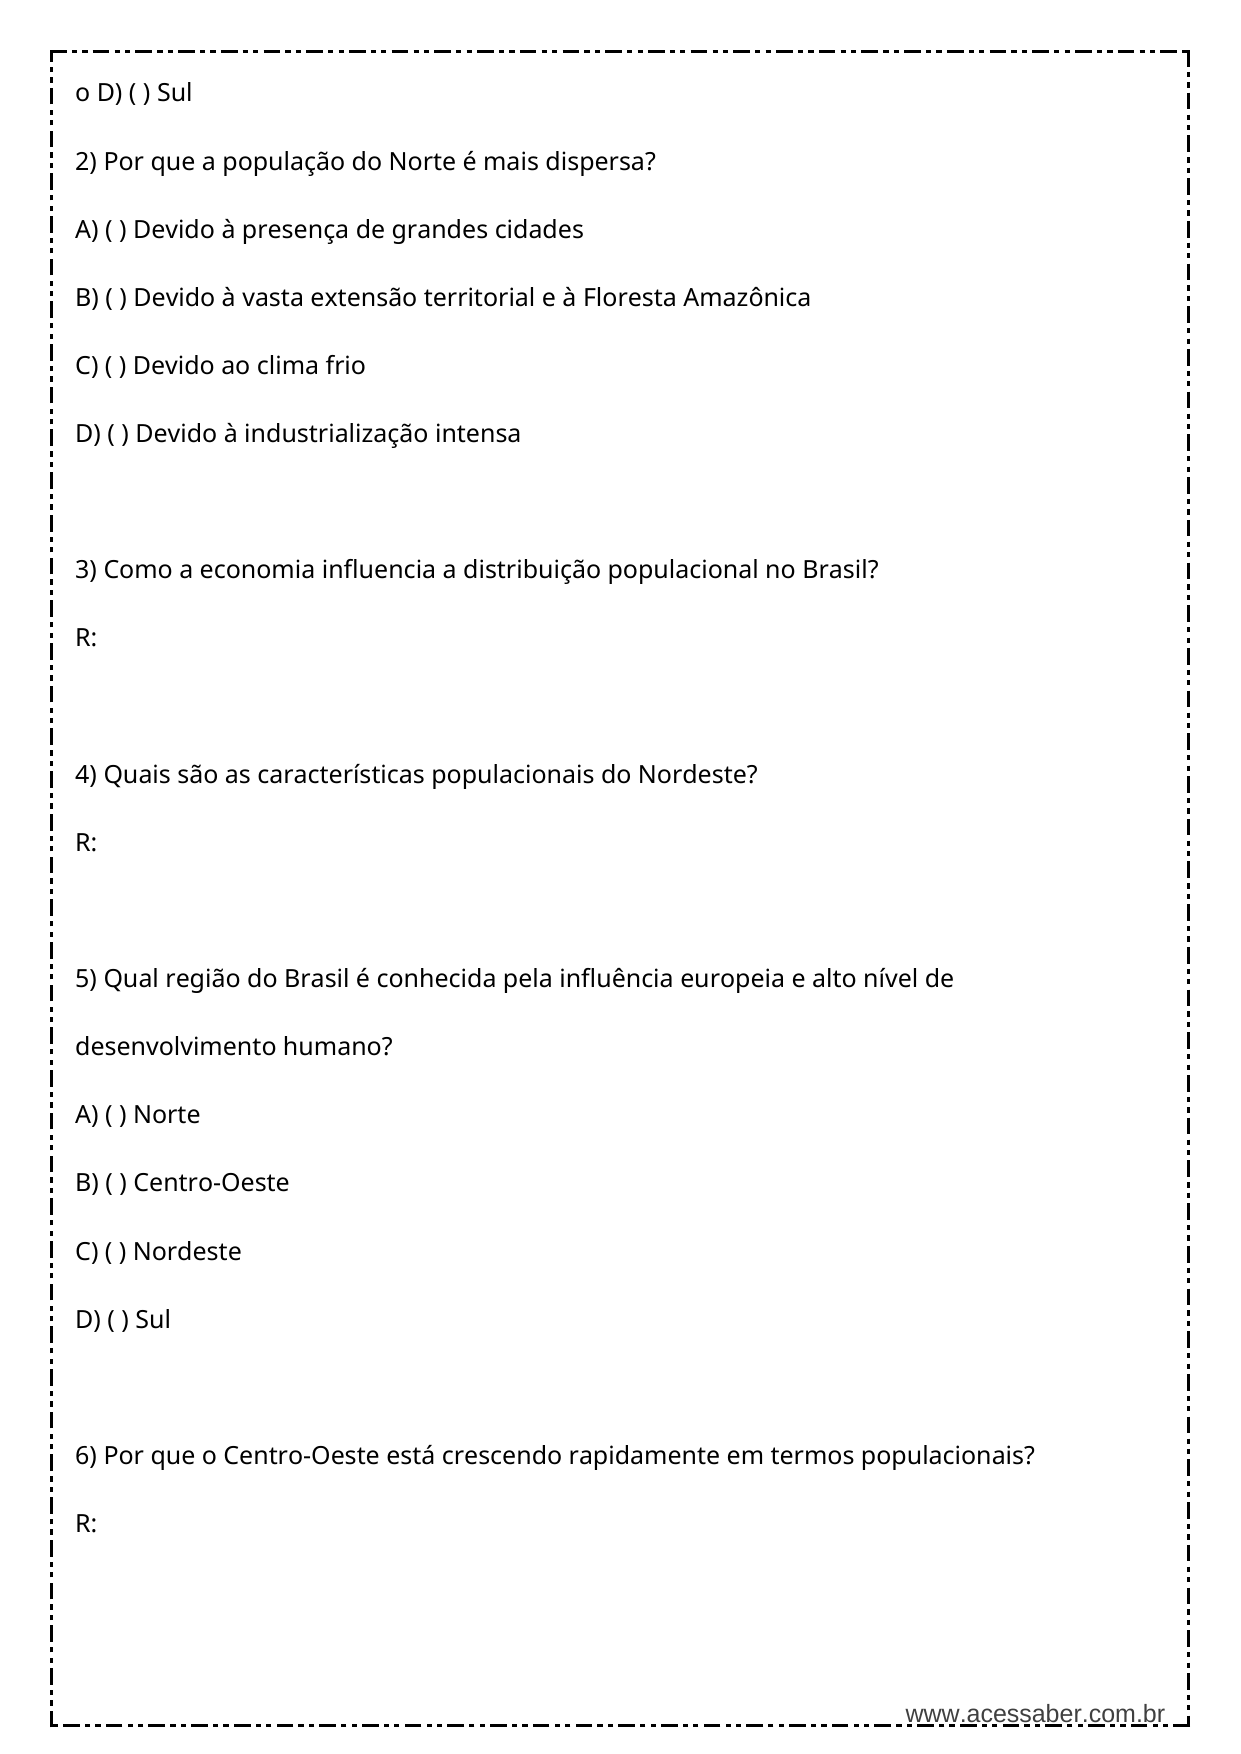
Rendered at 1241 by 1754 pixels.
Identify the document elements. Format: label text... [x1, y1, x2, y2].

text C) ( ) Nordeste [75, 1233, 1165, 1267]
text desenvolvimento humano? [75, 1029, 1165, 1063]
text 2) Por que a população do Norte é mais dispersa? [75, 143, 1165, 177]
text R: [75, 620, 1165, 654]
text D) ( ) Sul [75, 1301, 1165, 1335]
text 6) Por que o Centro-Oeste está crescendo rapidamente em termos populacionais? [75, 1437, 1165, 1472]
text A) ( ) Devido à presença de grandes cidades [75, 211, 1165, 245]
text 5) Qual região do Brasil é conhecida pela influência europeia e alto nível de [75, 961, 1165, 995]
text R: [75, 1506, 1165, 1540]
text C) ( ) Devido ao clima frio [75, 347, 1165, 382]
text A) ( ) Norte [75, 1097, 1165, 1131]
text B) ( ) Devido à vasta extensão territorial e à Floresta Amazônica [75, 279, 1165, 313]
text o D) ( ) Sul [75, 75, 1165, 109]
text B) ( ) Centro-Oeste [75, 1165, 1165, 1199]
text 3) Como a economia influencia a distribuição populacional no Brasil? [75, 552, 1165, 586]
text R: [75, 824, 1165, 858]
text 4) Quais são as características populacionais do Nordeste? [75, 756, 1165, 790]
text D) ( ) Devido à industrialização intensa [75, 416, 1165, 450]
